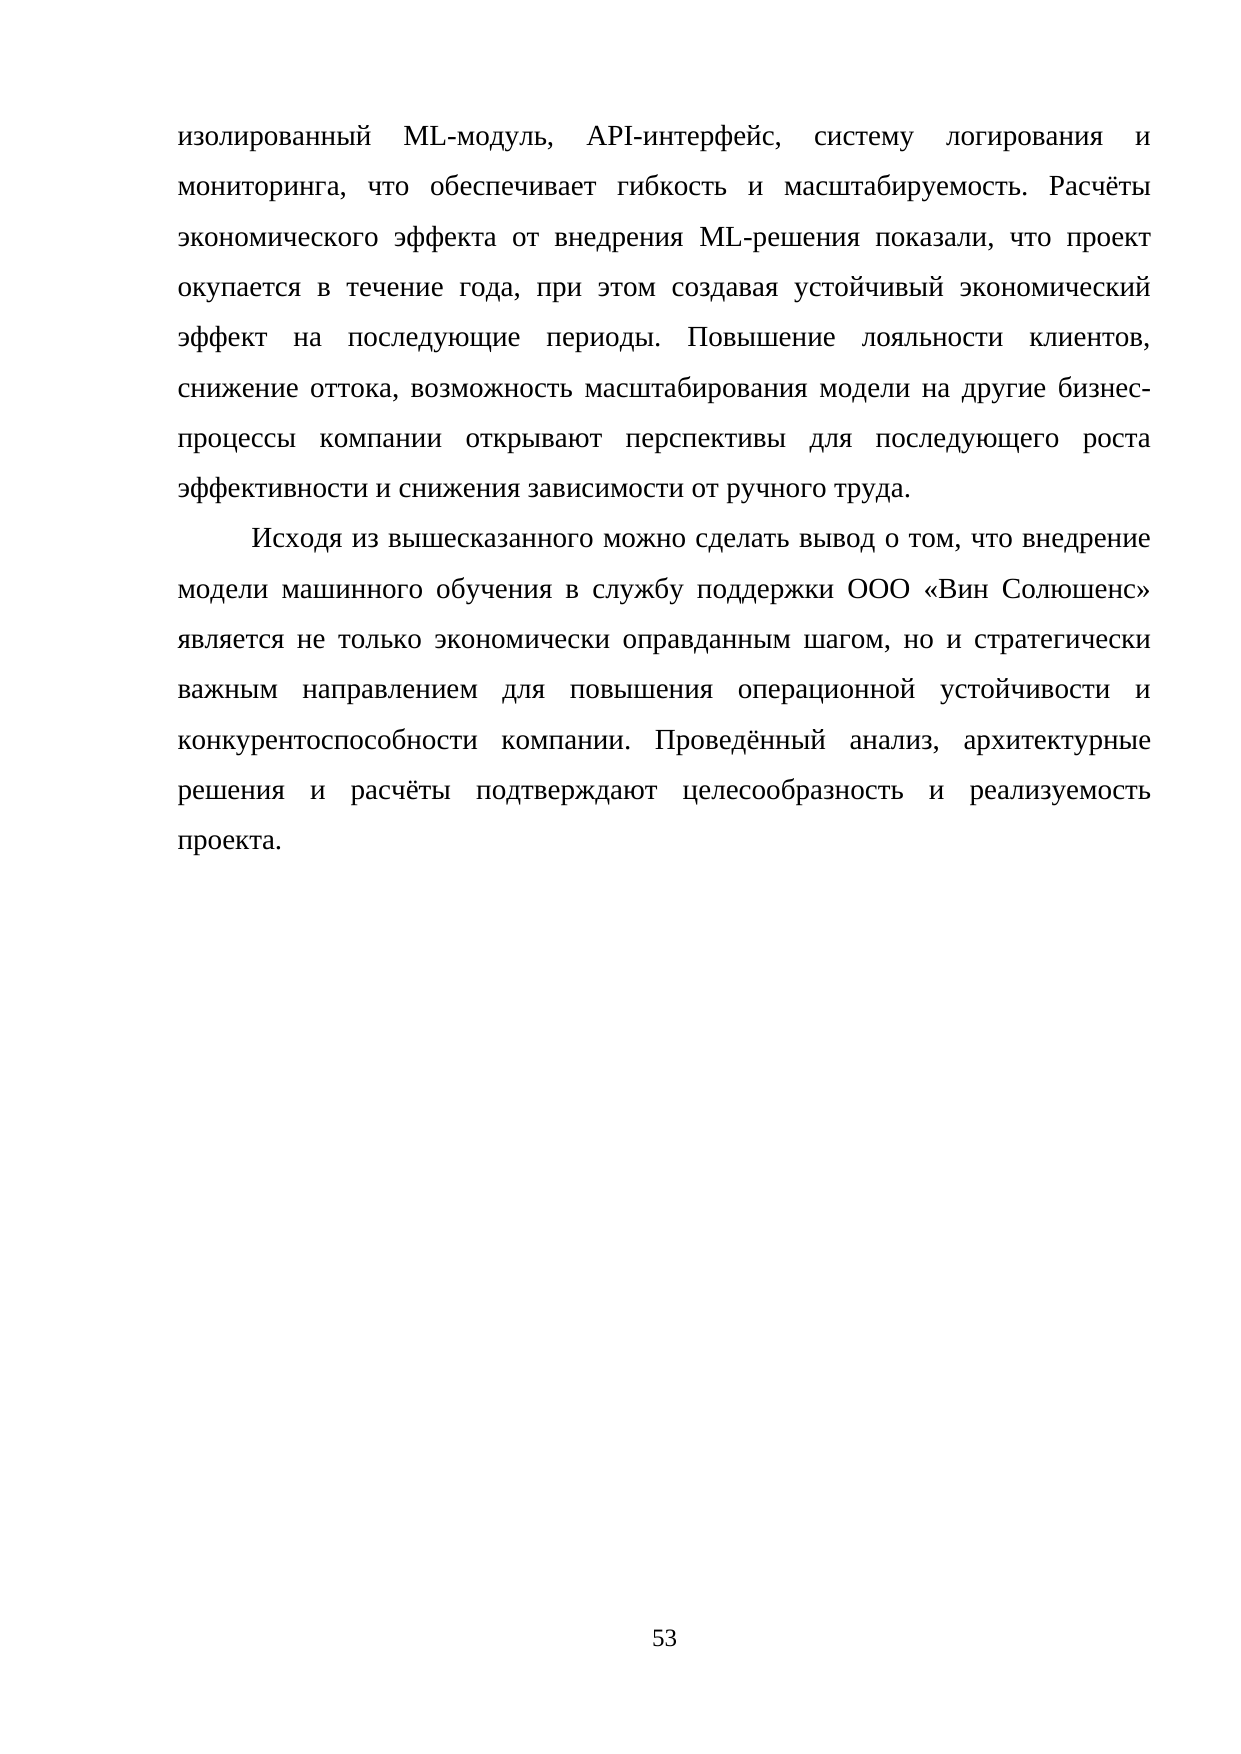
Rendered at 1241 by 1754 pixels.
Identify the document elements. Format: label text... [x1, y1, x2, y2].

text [177, 118, 1152, 504]
text Исходя из вышесказанного можно сделать вывод о том, что внедрение модели машинного обучения в службу поддержки ООО «Вин Солюшенс» является не только экономически оправданным шагом, но и стратегически важным направлением для повышения операционной устойчивости и конкурентоспособности компании. Проведённый анализ, архитектурные решения и расчёты подтверждают целесообразность и реализуемость проекта. [177, 521, 1152, 856]
